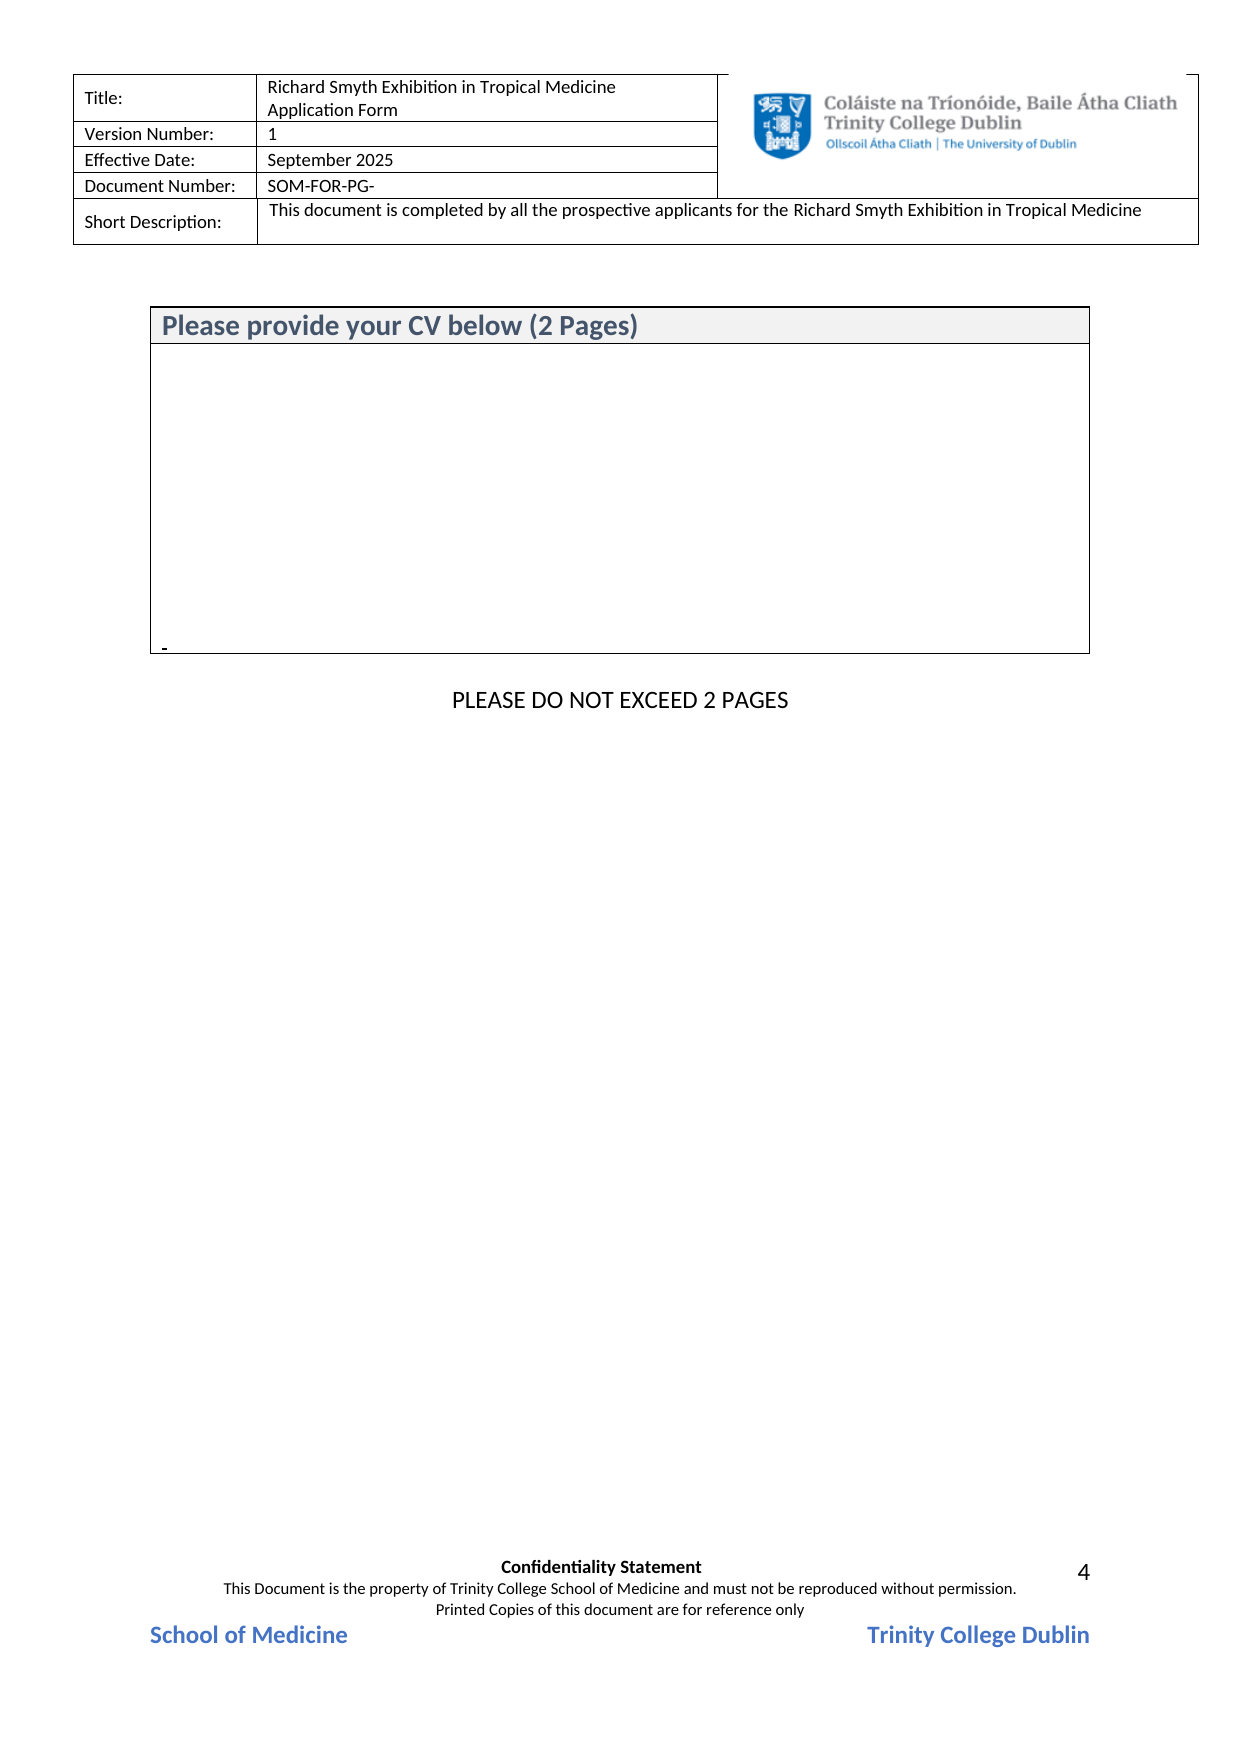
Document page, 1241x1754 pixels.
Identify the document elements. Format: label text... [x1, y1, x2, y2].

table_header Please provide your CV below (2 Pages) [151, 308, 1089, 343]
text PLEASE DO NOT EXCEED 2 PAGES [150, 684, 1090, 714]
table_cell [151, 344, 1089, 652]
picture [728, 74, 1187, 167]
